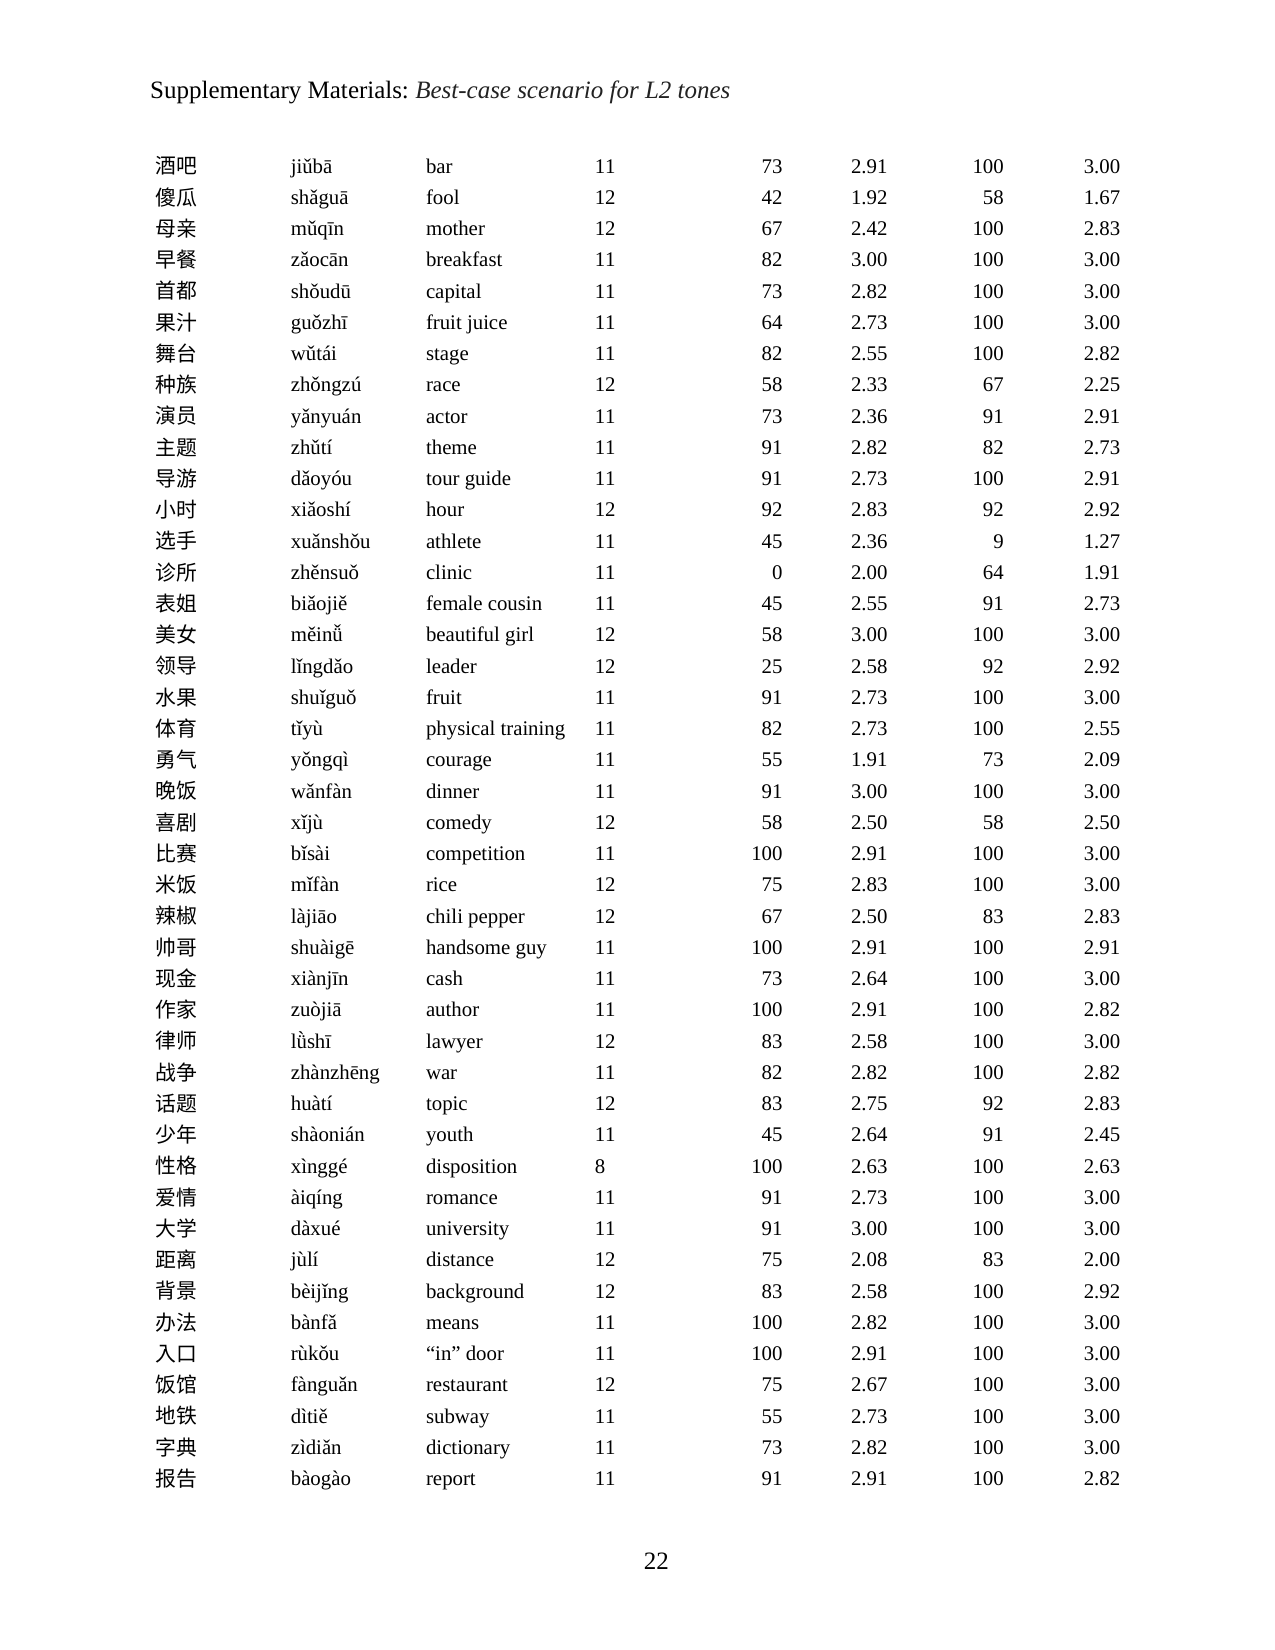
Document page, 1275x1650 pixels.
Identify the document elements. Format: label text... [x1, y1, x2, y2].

table_cell 11 [583, 338, 688, 369]
table_cell 100 [899, 1369, 1015, 1400]
table_cell 100 [689, 1338, 793, 1369]
table_cell 55 [689, 1400, 793, 1431]
table_cell 2.09 [1015, 744, 1131, 775]
table_cell 喜剧 [144, 806, 279, 837]
table_cell 2.91 [793, 838, 898, 869]
table_cell 3.00 [1015, 619, 1131, 650]
table_cell 100 [899, 1463, 1015, 1494]
table_cell 米饭 [144, 869, 279, 900]
table_cell race [415, 369, 583, 400]
table_cell 2.63 [793, 1150, 898, 1181]
table_cell 3.00 [1015, 275, 1131, 306]
table_cell 主题 [144, 431, 279, 462]
table_cell 2.73 [793, 681, 898, 712]
table_cell 入口 [144, 1338, 279, 1369]
table_cell bǐsài [279, 838, 414, 869]
table_cell rice [415, 869, 583, 900]
table_cell 3.00 [1015, 1338, 1131, 1369]
table_cell 背景 [144, 1275, 279, 1306]
table_cell 100 [899, 1338, 1015, 1369]
table_cell 100 [899, 1213, 1015, 1244]
table_cell zuòjiā [279, 994, 414, 1025]
table_cell 导游 [144, 463, 279, 494]
table_cell 73 [689, 963, 793, 994]
table_cell 58 [899, 806, 1015, 837]
table_cell 3.00 [1015, 838, 1131, 869]
table_cell 0 [689, 556, 793, 587]
table_cell 12 [583, 1088, 688, 1119]
table_cell 11 [583, 681, 688, 712]
table_cell 12 [583, 1369, 688, 1400]
table_cell shǒudū [279, 275, 414, 306]
table_cell 73 [689, 400, 793, 431]
table_cell lawyer [415, 1025, 583, 1056]
table_cell 100 [689, 994, 793, 1025]
table_cell 83 [689, 1025, 793, 1056]
table_cell breakfast [415, 244, 583, 275]
table_cell 100 [899, 1025, 1015, 1056]
table_cell topic [415, 1088, 583, 1119]
table_cell background [415, 1275, 583, 1306]
table_cell 100 [899, 1400, 1015, 1431]
table_cell 2.91 [793, 150, 898, 181]
table_cell 3.00 [1015, 1213, 1131, 1244]
table_cell 律师 [144, 1025, 279, 1056]
table_cell 2.82 [793, 275, 898, 306]
table_cell clinic [415, 556, 583, 587]
table_cell 2.83 [1015, 1088, 1131, 1119]
table_cell 2.58 [793, 1025, 898, 1056]
table_cell 11 [583, 713, 688, 744]
table_cell xiǎoshí [279, 494, 414, 525]
table_cell 2.67 [793, 1369, 898, 1400]
table_cell 91 [899, 1119, 1015, 1150]
table_cell 100 [899, 713, 1015, 744]
table_cell 爱情 [144, 1181, 279, 1212]
table_cell 45 [689, 525, 793, 556]
table_cell 91 [689, 775, 793, 806]
table_cell dàxué [279, 1213, 414, 1244]
table_cell means [415, 1306, 583, 1337]
table_cell 82 [689, 1056, 793, 1087]
table_cell 92 [899, 650, 1015, 681]
table_cell 傻瓜 [144, 181, 279, 212]
table_cell 2.83 [793, 494, 898, 525]
table_cell shuǐguǒ [279, 681, 414, 712]
table_cell 11 [583, 931, 688, 962]
table_cell 小时 [144, 494, 279, 525]
table_cell zìdiǎn [279, 1431, 414, 1462]
table_cell huàtí [279, 1088, 414, 1119]
table_cell 83 [689, 1275, 793, 1306]
table_cell 2.50 [793, 900, 898, 931]
table_cell 11 [583, 400, 688, 431]
table_cell 58 [689, 619, 793, 650]
table_cell 3.00 [1015, 1431, 1131, 1462]
table_cell 11 [583, 431, 688, 462]
table_cell bàogào [279, 1463, 414, 1494]
table_cell fruit juice [415, 306, 583, 337]
table_cell 2.75 [793, 1088, 898, 1119]
table_cell biǎojiě [279, 588, 414, 619]
table_cell fruit [415, 681, 583, 712]
table_cell 2.82 [793, 431, 898, 462]
table_cell 73 [689, 1431, 793, 1462]
table_cell 11 [583, 150, 688, 181]
table_cell 11 [583, 1056, 688, 1087]
table_cell 64 [689, 306, 793, 337]
table_cell 75 [689, 869, 793, 900]
table_cell 100 [899, 869, 1015, 900]
table_cell 2.50 [793, 806, 898, 837]
table_cell 12 [583, 494, 688, 525]
table_cell 25 [689, 650, 793, 681]
table_cell 100 [899, 275, 1015, 306]
table_cell 字典 [144, 1431, 279, 1462]
table_cell fool [415, 181, 583, 212]
table_cell 果汁 [144, 306, 279, 337]
table_cell 42 [689, 181, 793, 212]
table_cell bar [415, 150, 583, 181]
table_cell distance [415, 1244, 583, 1275]
table_cell 2.63 [1015, 1150, 1131, 1181]
table_cell 2.91 [793, 994, 898, 1025]
table_cell tour guide [415, 463, 583, 494]
table_cell 1.91 [793, 744, 898, 775]
table_cell 演员 [144, 400, 279, 431]
table_cell 2.36 [793, 525, 898, 556]
table_cell tǐyù [279, 713, 414, 744]
table_cell 91 [689, 1463, 793, 1494]
table_cell 3.00 [793, 775, 898, 806]
table_cell 12 [583, 369, 688, 400]
table_cell 11 [583, 1400, 688, 1431]
table_cell dǎoyóu [279, 463, 414, 494]
table_cell xuǎnshǒu [279, 525, 414, 556]
table_cell 92 [899, 494, 1015, 525]
table_cell comedy [415, 806, 583, 837]
table_cell 2.83 [1015, 213, 1131, 244]
table_cell 2.91 [793, 1338, 898, 1369]
table_cell 100 [689, 838, 793, 869]
table_cell 11 [583, 744, 688, 775]
table_cell 报告 [144, 1463, 279, 1494]
table_cell 100 [899, 1306, 1015, 1337]
table_cell 91 [689, 463, 793, 494]
table_cell 11 [583, 1119, 688, 1150]
table_cell 12 [583, 900, 688, 931]
table_cell 2.00 [793, 556, 898, 587]
table_cell 100 [899, 1431, 1015, 1462]
table_cell 75 [689, 1369, 793, 1400]
table_cell 2.73 [793, 1181, 898, 1212]
table_cell 91 [899, 400, 1015, 431]
table_cell 100 [899, 1181, 1015, 1212]
table_cell 种族 [144, 369, 279, 400]
table_cell 91 [689, 1181, 793, 1212]
table_cell 美女 [144, 619, 279, 650]
table_cell disposition [415, 1150, 583, 1181]
table_cell 晚饭 [144, 775, 279, 806]
table_cell 67 [899, 369, 1015, 400]
table_cell youth [415, 1119, 583, 1150]
table_cell 2.55 [793, 338, 898, 369]
table_cell handsome guy [415, 931, 583, 962]
table_cell 82 [689, 713, 793, 744]
table_cell 100 [689, 931, 793, 962]
table_cell 饭馆 [144, 1369, 279, 1400]
table_cell 67 [689, 213, 793, 244]
table_cell 1.92 [793, 181, 898, 212]
table_cell university [415, 1213, 583, 1244]
table_cell 办法 [144, 1306, 279, 1337]
table_cell 2.33 [793, 369, 898, 400]
table_cell 3.00 [1015, 1181, 1131, 1212]
table_cell leader [415, 650, 583, 681]
table_cell 11 [583, 588, 688, 619]
table_cell 67 [689, 900, 793, 931]
table_cell 3.00 [1015, 681, 1131, 712]
table_cell 12 [583, 806, 688, 837]
table_cell 2.64 [793, 1119, 898, 1150]
table_cell 体育 [144, 713, 279, 744]
table_cell 12 [583, 650, 688, 681]
table_cell shàonián [279, 1119, 414, 1150]
table_cell 11 [583, 556, 688, 587]
table_cell actor [415, 400, 583, 431]
table_cell bèijǐng [279, 1275, 414, 1306]
table_cell zǎocān [279, 244, 414, 275]
table_cell 2.82 [1015, 994, 1131, 1025]
table_cell měinǚ [279, 619, 414, 650]
table_cell 2.64 [793, 963, 898, 994]
table_cell 话题 [144, 1088, 279, 1119]
table_cell xǐjù [279, 806, 414, 837]
table_cell 11 [583, 838, 688, 869]
table_cell 12 [583, 1244, 688, 1275]
table_cell 早餐 [144, 244, 279, 275]
table_cell theme [415, 431, 583, 462]
table_cell zhǒngzú [279, 369, 414, 400]
table_cell 帅哥 [144, 931, 279, 962]
table_cell dìtiě [279, 1400, 414, 1431]
table_cell lǐngdǎo [279, 650, 414, 681]
table_cell 少年 [144, 1119, 279, 1150]
table_cell 现金 [144, 963, 279, 994]
table_cell 3.00 [1015, 963, 1131, 994]
table_cell 辣椒 [144, 900, 279, 931]
table_cell 58 [689, 806, 793, 837]
table_cell 12 [583, 869, 688, 900]
table_cell 2.82 [1015, 1463, 1131, 1494]
table_cell 2.55 [793, 588, 898, 619]
table_cell 2.73 [793, 306, 898, 337]
table_cell restaurant [415, 1369, 583, 1400]
table_cell female cousin [415, 588, 583, 619]
table_cell 2.91 [793, 931, 898, 962]
table_cell 8 [583, 1150, 688, 1181]
table_cell 12 [583, 181, 688, 212]
table_cell 3.00 [793, 244, 898, 275]
table_cell 3.00 [1015, 1025, 1131, 1056]
table_cell 11 [583, 1338, 688, 1369]
table_cell rùkǒu [279, 1338, 414, 1369]
table_cell 2.55 [1015, 713, 1131, 744]
table_cell làjiāo [279, 900, 414, 931]
table_cell 3.00 [1015, 1400, 1131, 1431]
table_cell mother [415, 213, 583, 244]
table_cell 100 [899, 150, 1015, 181]
table_cell 1.91 [1015, 556, 1131, 587]
table_cell 1.27 [1015, 525, 1131, 556]
table_cell 100 [899, 1056, 1015, 1087]
table_cell 100 [689, 1150, 793, 1181]
table_cell 3.00 [1015, 869, 1131, 900]
table_cell 2.82 [793, 1306, 898, 1337]
table_cell 11 [583, 244, 688, 275]
table_cell 3.00 [1015, 306, 1131, 337]
table_cell 2.82 [793, 1431, 898, 1462]
table_cell 2.82 [1015, 338, 1131, 369]
table_cell 100 [899, 994, 1015, 1025]
table_cell 11 [583, 1213, 688, 1244]
table_cell xìnggé [279, 1150, 414, 1181]
table_cell 92 [899, 1088, 1015, 1119]
table_cell 9 [899, 525, 1015, 556]
table_cell 2.83 [793, 869, 898, 900]
table_cell 2.58 [793, 1275, 898, 1306]
table_cell 2.91 [1015, 400, 1131, 431]
table_cell 11 [583, 306, 688, 337]
table_cell 地铁 [144, 1400, 279, 1431]
table_cell 2.08 [793, 1244, 898, 1275]
table_cell 2.58 [793, 650, 898, 681]
table_cell 45 [689, 1119, 793, 1150]
table_cell stage [415, 338, 583, 369]
table_cell 100 [899, 681, 1015, 712]
table_cell guǒzhī [279, 306, 414, 337]
table_cell author [415, 994, 583, 1025]
table_cell 2.83 [1015, 900, 1131, 931]
table_cell capital [415, 275, 583, 306]
table_cell 11 [583, 1306, 688, 1337]
table_cell 2.91 [1015, 931, 1131, 962]
table_cell 2.45 [1015, 1119, 1131, 1150]
table_cell 82 [689, 244, 793, 275]
table_cell 领导 [144, 650, 279, 681]
table_cell 100 [899, 775, 1015, 806]
table_cell zhànzhēng [279, 1056, 414, 1087]
table_cell 2.82 [1015, 1056, 1131, 1087]
table_cell 选手 [144, 525, 279, 556]
table_cell 83 [689, 1088, 793, 1119]
table_cell 12 [583, 213, 688, 244]
table_cell shuàigē [279, 931, 414, 962]
table_cell 100 [899, 338, 1015, 369]
table_cell 12 [583, 1025, 688, 1056]
table_cell 2.42 [793, 213, 898, 244]
table_cell 11 [583, 1431, 688, 1462]
table_cell 距离 [144, 1244, 279, 1275]
table_cell 2.36 [793, 400, 898, 431]
table_cell 11 [583, 1463, 688, 1494]
table_cell 3.00 [1015, 775, 1131, 806]
table_cell 75 [689, 1244, 793, 1275]
table_cell 92 [689, 494, 793, 525]
table_cell 91 [689, 431, 793, 462]
table_cell 勇气 [144, 744, 279, 775]
table_cell 91 [689, 681, 793, 712]
table_cell 11 [583, 525, 688, 556]
table_cell 100 [899, 1150, 1015, 1181]
table_cell 91 [689, 1213, 793, 1244]
table_cell 2.82 [793, 1056, 898, 1087]
table_cell zhǔtí [279, 431, 414, 462]
table_cell 73 [899, 744, 1015, 775]
table_cell athlete [415, 525, 583, 556]
table_cell chili pepper [415, 900, 583, 931]
table_cell 2.73 [1015, 431, 1131, 462]
table_cell 3.00 [793, 1213, 898, 1244]
table_cell 100 [899, 306, 1015, 337]
table_cell 水果 [144, 681, 279, 712]
table_cell physical training [415, 713, 583, 744]
table_cell 55 [689, 744, 793, 775]
table_cell mǔqīn [279, 213, 414, 244]
table_cell 12 [583, 1275, 688, 1306]
table_cell 12 [583, 619, 688, 650]
table_cell 100 [899, 463, 1015, 494]
table_cell 3.00 [793, 619, 898, 650]
table_cell 2.73 [1015, 588, 1131, 619]
table_cell 2.73 [793, 713, 898, 744]
table_cell 2.73 [793, 463, 898, 494]
table_cell dictionary [415, 1431, 583, 1462]
table_cell 100 [899, 213, 1015, 244]
table_cell report [415, 1463, 583, 1494]
table_cell 100 [899, 931, 1015, 962]
table_cell 2.91 [793, 1463, 898, 1494]
table_cell 诊所 [144, 556, 279, 587]
table_cell 73 [689, 275, 793, 306]
table_cell 2.00 [1015, 1244, 1131, 1275]
table_cell 大学 [144, 1213, 279, 1244]
table_cell mǐfàn [279, 869, 414, 900]
table_cell 11 [583, 994, 688, 1025]
table_cell 作家 [144, 994, 279, 1025]
table_cell 酒吧 [144, 150, 279, 181]
table_cell 73 [689, 150, 793, 181]
table_cell 100 [899, 619, 1015, 650]
table_cell 58 [689, 369, 793, 400]
table_cell 性格 [144, 1150, 279, 1181]
table_cell 2.73 [793, 1400, 898, 1431]
table_cell beautiful girl [415, 619, 583, 650]
table_cell 3.00 [1015, 1369, 1131, 1400]
table_cell 3.00 [1015, 244, 1131, 275]
table_cell competition [415, 838, 583, 869]
table_cell wǔtái [279, 338, 414, 369]
table_cell yǎnyuán [279, 400, 414, 431]
table_cell jiǔbā [279, 150, 414, 181]
table_cell 表姐 [144, 588, 279, 619]
table_cell 2.92 [1015, 494, 1131, 525]
table_cell yǒngqì [279, 744, 414, 775]
table_cell 母亲 [144, 213, 279, 244]
table_cell 2.92 [1015, 1275, 1131, 1306]
table_cell 83 [899, 900, 1015, 931]
table_cell 3.00 [1015, 1306, 1131, 1337]
table_cell 11 [583, 963, 688, 994]
table_cell fànguǎn [279, 1369, 414, 1400]
table_cell 比赛 [144, 838, 279, 869]
table_cell hour [415, 494, 583, 525]
table_cell 首都 [144, 275, 279, 306]
table_cell 3.00 [1015, 150, 1131, 181]
table_cell àiqíng [279, 1181, 414, 1212]
table_cell dinner [415, 775, 583, 806]
table_cell “in” door [415, 1338, 583, 1369]
table_cell 100 [899, 1275, 1015, 1306]
table_cell bànfǎ [279, 1306, 414, 1337]
table_cell lǜshī [279, 1025, 414, 1056]
table_cell 战争 [144, 1056, 279, 1087]
table_cell xiànjīn [279, 963, 414, 994]
table_cell zhěnsuǒ [279, 556, 414, 587]
table_cell 82 [689, 338, 793, 369]
table_cell 2.25 [1015, 369, 1131, 400]
table_cell courage [415, 744, 583, 775]
table_cell 83 [899, 1244, 1015, 1275]
table_cell 11 [583, 775, 688, 806]
table_cell cash [415, 963, 583, 994]
table_cell 舞台 [144, 338, 279, 369]
table_cell 91 [899, 588, 1015, 619]
table_cell 100 [899, 963, 1015, 994]
table_cell jùlí [279, 1244, 414, 1275]
table_cell 2.92 [1015, 650, 1131, 681]
table_cell wǎnfàn [279, 775, 414, 806]
table_cell 11 [583, 1181, 688, 1212]
table_cell 2.50 [1015, 806, 1131, 837]
table_cell 64 [899, 556, 1015, 587]
table_cell 82 [899, 431, 1015, 462]
table_cell 1.67 [1015, 181, 1131, 212]
table_cell 11 [583, 275, 688, 306]
table_cell 45 [689, 588, 793, 619]
table_cell 2.91 [1015, 463, 1131, 494]
table_cell 100 [689, 1306, 793, 1337]
table_cell war [415, 1056, 583, 1087]
table_cell romance [415, 1181, 583, 1212]
table_cell 11 [583, 463, 688, 494]
table_cell 100 [899, 244, 1015, 275]
table_cell shǎguā [279, 181, 414, 212]
table_cell subway [415, 1400, 583, 1431]
table_cell 100 [899, 838, 1015, 869]
table_cell 58 [899, 181, 1015, 212]
